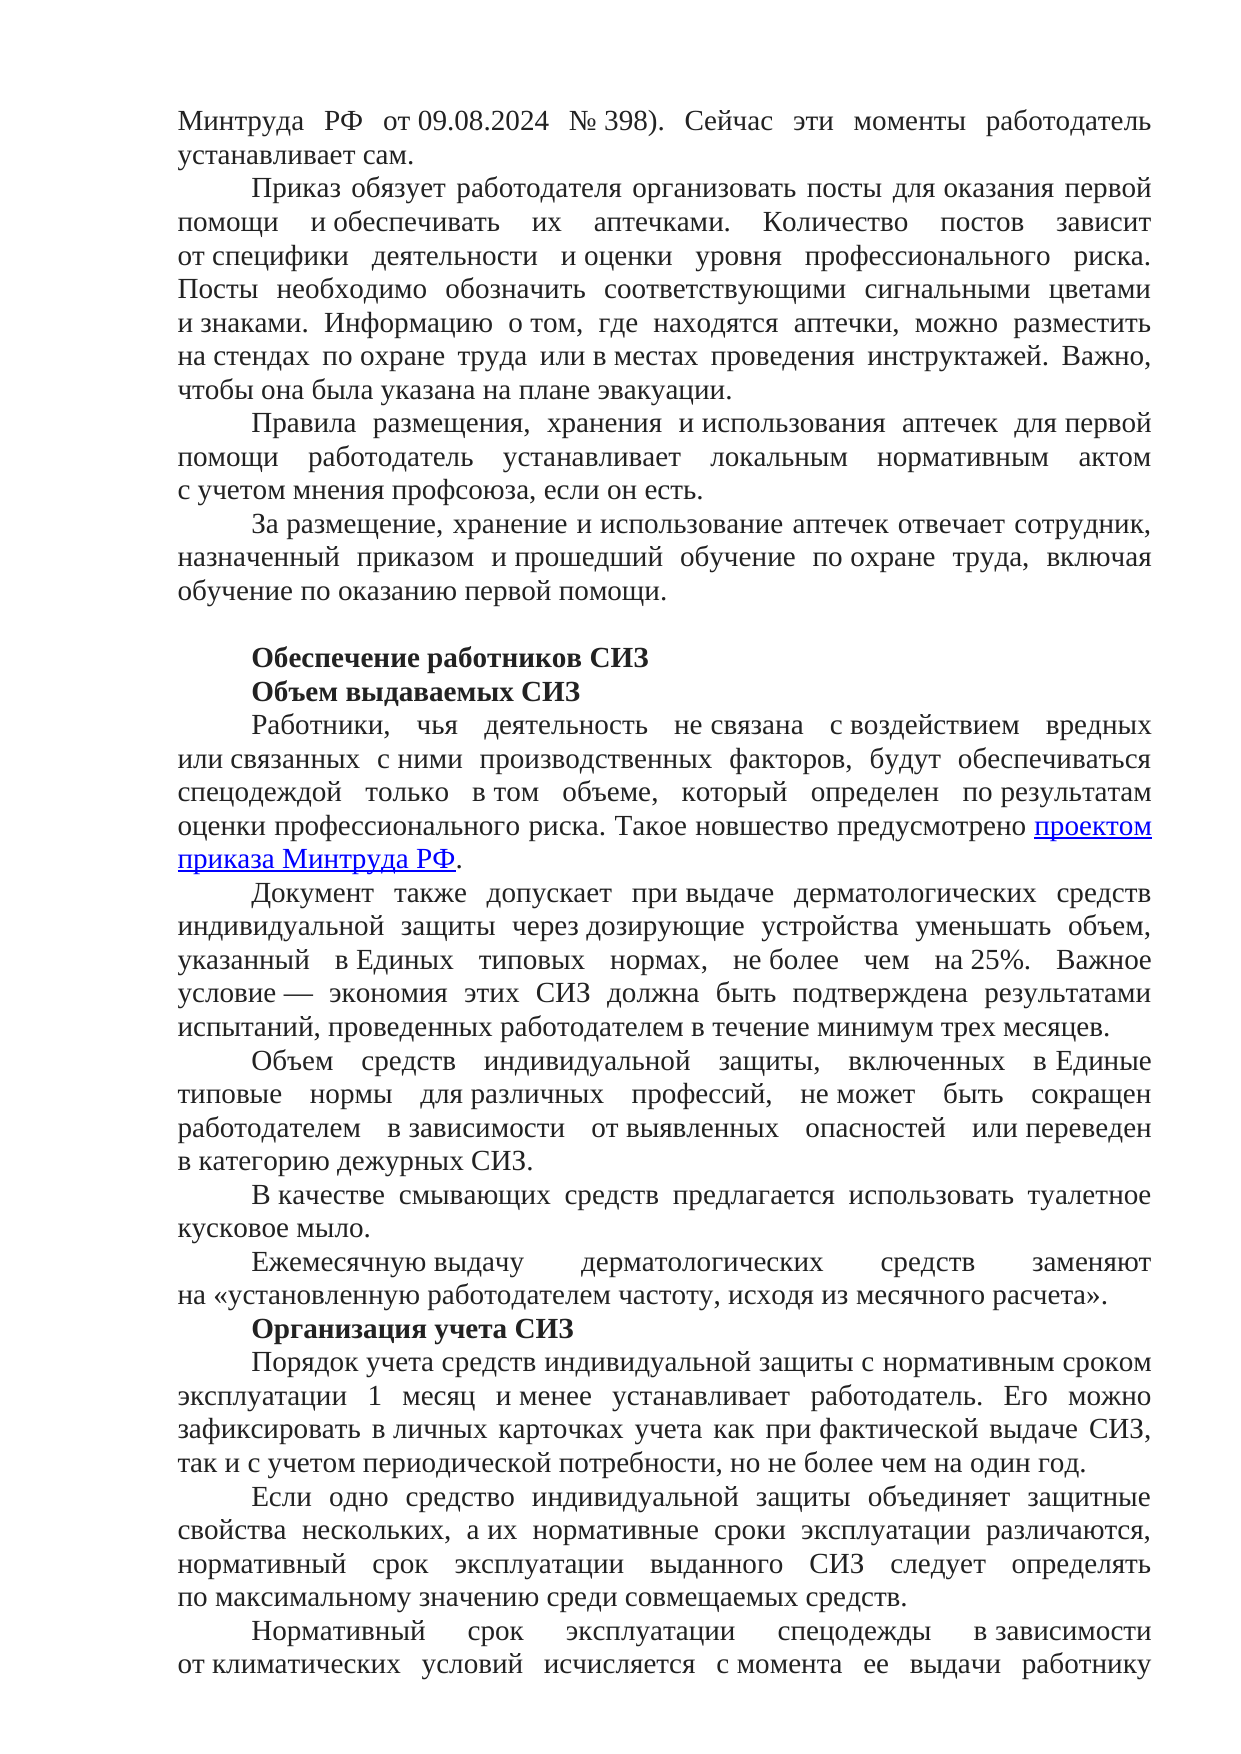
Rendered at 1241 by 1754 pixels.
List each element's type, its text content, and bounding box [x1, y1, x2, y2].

text Документ также допускает при выдаче дерматологических средств индивидуальной защиты через дозирующие устройства уменьшать объем, указанный в Единых типовых нормах, не более чем на 25%. Важное условие — экономия этих СИЗ должна быть подтверждена результатами испытаний, проведенных работодателем в течение минимум трех месяцев. [177, 875, 1152, 1043]
text За размещение, хранение и использование аптечек отвечает сотрудник, назначенный приказом и прошедший обучение по охране труда, включая обучение по оказанию первой помощи. [177, 506, 1152, 607]
text Объем выдаваемых СИЗ [177, 674, 1152, 707]
text Приказ обязует работодателя организовать посты для оказания первой помощи и обеспечивать их аптечками. Количество постов зависит от специфики деятельности и оценки уровня профессионального риска. Посты необходимо обозначить соответствующими сигнальными цветами и знаками. Информацию о том, где находятся аптечки, можно разместить на стендах по охране труда или в местах проведения инструктажей. Важно, чтобы она была указана на плане эвакуации. [177, 171, 1152, 405]
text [177, 103, 1152, 171]
text Ежемесячную выдачу дерматологических средств заменяют на «установленную работодателем частоту, исходя из месячного расчета». [177, 1244, 1152, 1311]
text Работники, чья деятельность не связана с воздействием вредных или связанных с ними производственных факторов, будут обеспечиваться спецодеждой только в том объеме, который определен по результатам оценки профессионального риска. Такое новшество предусмотрено проектом приказа Минтруда РФ. [177, 707, 1152, 875]
text Если одно средство индивидуальной защиты объединяет защитные свойства нескольких, а их нормативные сроки эксплуатации различаются, нормативный срок эксплуатации выданного СИЗ следует определять по максимальному значению среди совмещаемых средств. [177, 1479, 1152, 1613]
text В качестве смывающих средств предлагается использовать туалетное кусковое мыло. [177, 1177, 1152, 1244]
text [177, 1613, 1152, 1680]
text Обеспечение работников СИЗ [177, 640, 1152, 674]
text Правила размещения, хранения и использования аптечек для первой помощи работодатель устанавливает локальным нормативным актом с учетом мнения профсоюза, если он есть. [177, 405, 1152, 506]
text Организация учета СИЗ [177, 1311, 1152, 1344]
text Объем средств индивидуальной защиты, включенных в Единые типовые нормы для различных профессий, не может быть сокращен работодателем в зависимости от выявленных опасностей или переведен в категорию дежурных СИЗ. [177, 1043, 1152, 1177]
text Порядок учета средств индивидуальной защиты с нормативным сроком эксплуатации 1 месяц и менее устанавливает работодатель. Его можно зафиксировать в личных карточках учета как при фактической выдаче СИЗ, так и с учетом периодической потребности, но не более чем на один год. [177, 1344, 1152, 1479]
